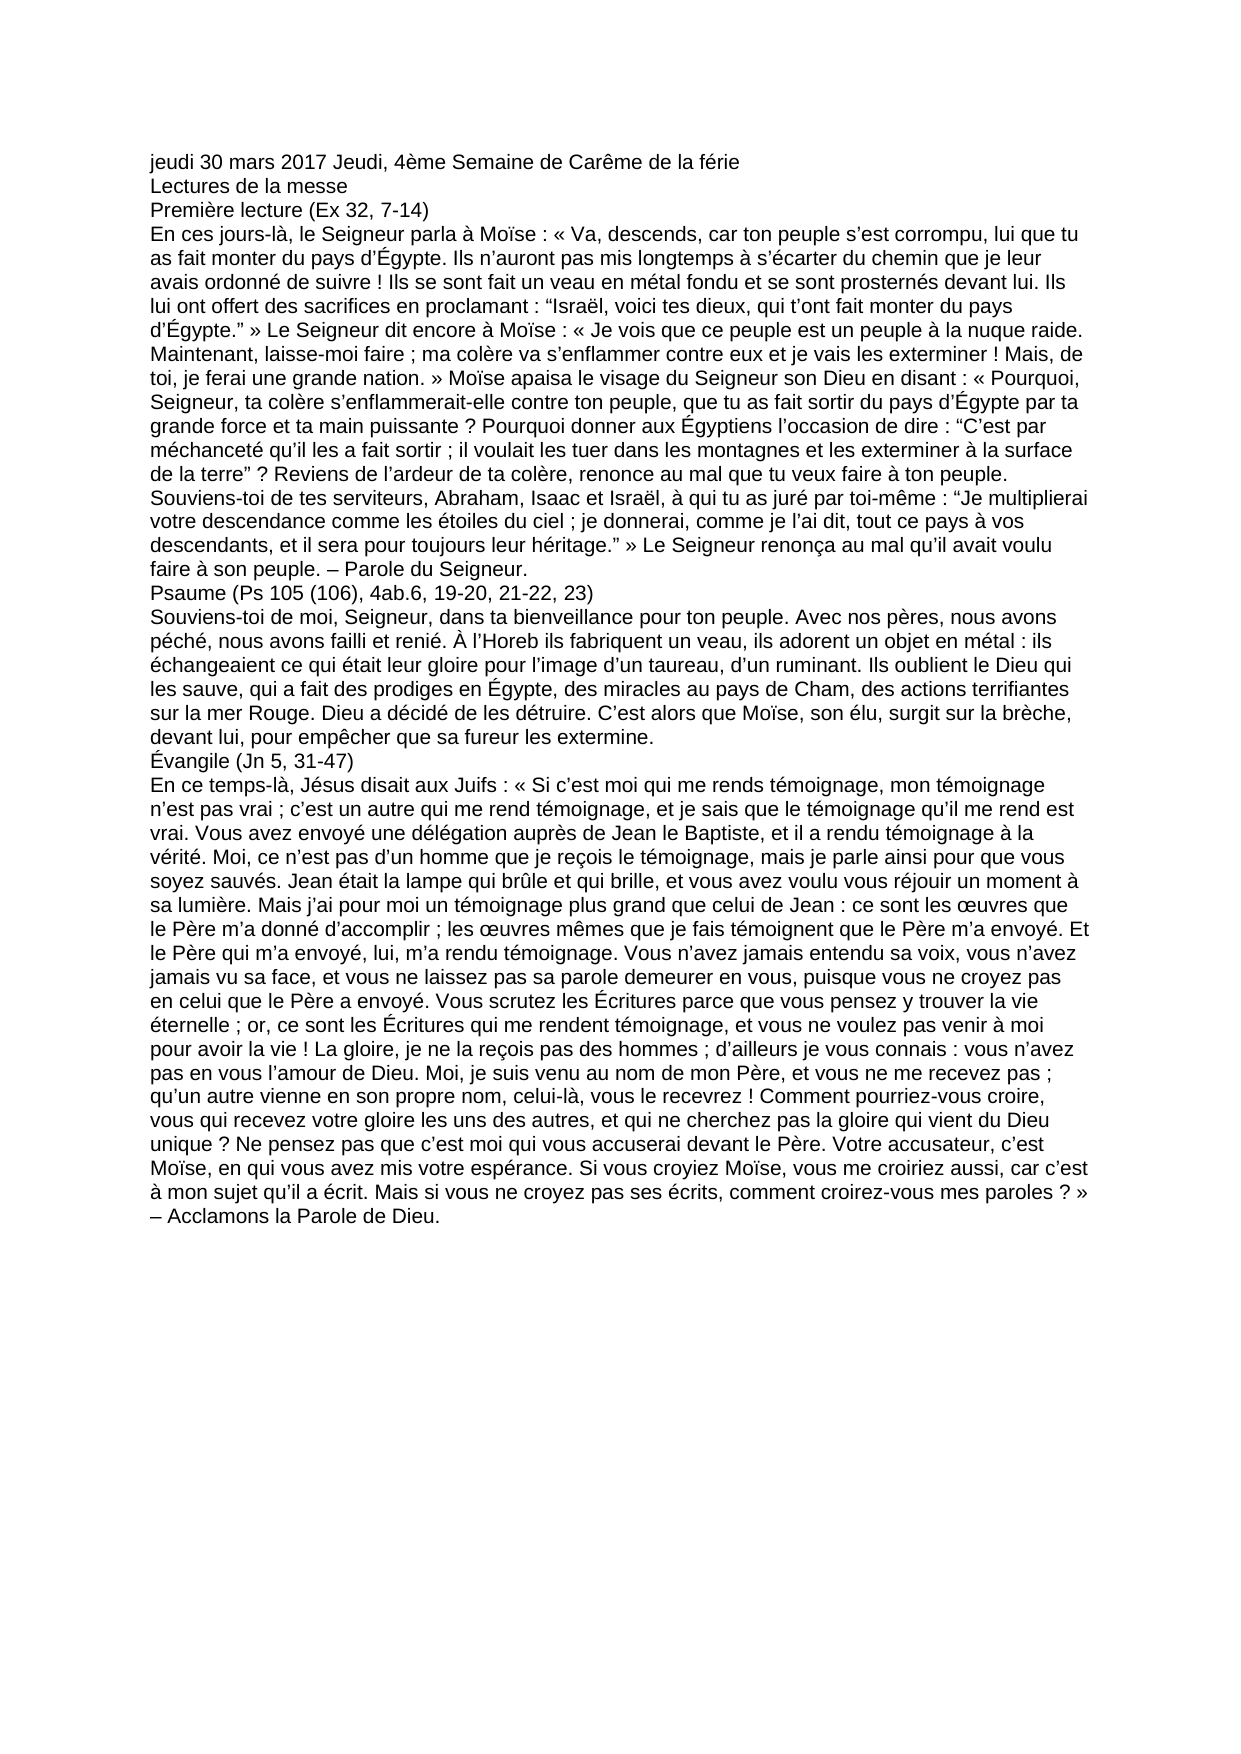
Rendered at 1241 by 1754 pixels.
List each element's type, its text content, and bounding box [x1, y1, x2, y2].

text En ce temps-là, Jésus disait aux Juifs : « Si c’est moi qui me rends témoignage, mon témoignage n’est pas vrai ; c’est un autre qui me rend témoignage, et je sais que le témoignage qu’il me rend est vrai. Vous avez envoyé une délégation auprès de Jean le Baptiste, et il a rendu témoignage à la vérité. Moi, ce n’est pas d’un homme que je reçois le témoignage, mais je parle ainsi pour que vous soyez sauvés. Jean était la lampe qui brûle et qui brille, et vous avez voulu vous réjouir un moment à sa lumière. Mais j’ai pour moi un témoignage plus grand que celui de Jean : ce sont les œuvres que le Père m’a donné d’accomplir ; les œuvres mêmes que je fais témoignent que le Père m’a envoyé. Et le Père qui m’a envoyé, lui, m’a rendu témoignage. Vous n’avez jamais entendu sa voix, vous n’avez jamais vu sa face, et vous ne laissez pas sa parole demeurer en vous, puisque vous ne croyez pas en celui que le Père a envoyé. Vous scrutez les Écritures parce que vous pensez y trouver la vie éternelle ; or, ce sont les Écritures qui me rendent témoignage, et vous ne voulez pas venir à moi pour avoir la vie ! La gloire, je ne la reçois pas des hommes ; d’ailleurs je vous connais : vous n’avez pas en vous l’amour de Dieu. Moi, je suis venu au nom de mon Père, et vous ne me recevez pas ; qu’un autre vienne en son propre nom, celui-là, vous le recevrez ! Comment pourriez-vous croire, vous qui recevez votre gloire les uns des autres, et qui ne cherchez pas la gloire qui vient du Dieu unique ? Ne pensez pas que c’est moi qui vous accuserai devant le Père. Votre accusateur, c’est Moïse, en qui vous avez mis votre espérance. Si vous croyiez Moïse, vous me croiriez aussi, car c’est à mon sujet qu’il a écrit. Mais si vous ne croyez pas ses écrits, comment croirez-vous mes paroles ? » – Acclamons la Parole de Dieu. [150, 773, 1090, 1228]
text En ces jours-là, le Seigneur parla à Moïse : « Va, descends, car ton peuple s’est corrompu, lui que tu as fait monter du pays d’Égypte. Ils n’auront pas mis longtemps à s’écarter du chemin que je leur avais ordonné de suivre ! Ils se sont fait un veau en métal fondu et se sont prosternés devant lui. Ils lui ont offert des sacrifices en proclamant : “Israël, voici tes dieux, qui t’ont fait monter du pays d’Égypte.” » Le Seigneur dit encore à Moïse : « Je vois que ce peuple est un peuple à la nuque raide. Maintenant, laisse-moi faire ; ma colère va s’enflammer contre eux et je vais les exterminer ! Mais, de toi, je ferai une grande nation. » Moïse apaisa le visage du Seigneur son Dieu en disant : « Pourquoi, Seigneur, ta colère s’enflammerait-elle contre ton peuple, que tu as fait sortir du pays d’Égypte par ta grande force et ta main puissante ? Pourquoi donner aux Égyptiens l’occasion de dire : “C’est par méchanceté qu’il les a fait sortir ; il voulait les tuer dans les montagnes et les exterminer à la surface de la terre” ? Reviens de l’ardeur de ta colère, renonce au mal que tu veux faire à ton peuple. Souviens-toi de tes serviteurs, Abraham, Isaac et Israël, à qui tu as juré par toi-même : “Je multiplierai votre descendance comme les étoiles du ciel ; je donnerai, comme je l’ai dit, tout ce pays à vos descendants, et il sera pour toujours leur héritage.” » Le Seigneur renonça au mal qu’il avait voulu faire à son peuple. – Parole du Seigneur. [150, 222, 1090, 581]
text Souviens-toi de moi, Seigneur, dans ta bienveillance pour ton peuple. Avec nos pères, nous avons péché, nous avons failli et renié. À l’Horeb ils fabriquent un veau, ils adorent un objet en métal : ils échangeaient ce qui était leur gloire pour l’image d’un taureau, d’un ruminant. Ils oublient le Dieu qui les sauve, qui a fait des prodiges en Égypte, des miracles au pays de Cham, des actions terrifiantes sur la mer Rouge. Dieu a décidé de les détruire. C’est alors que Moïse, son élu, surgit sur la brèche, devant lui, pour empêcher que sa fureur les extermine. [150, 605, 1090, 749]
